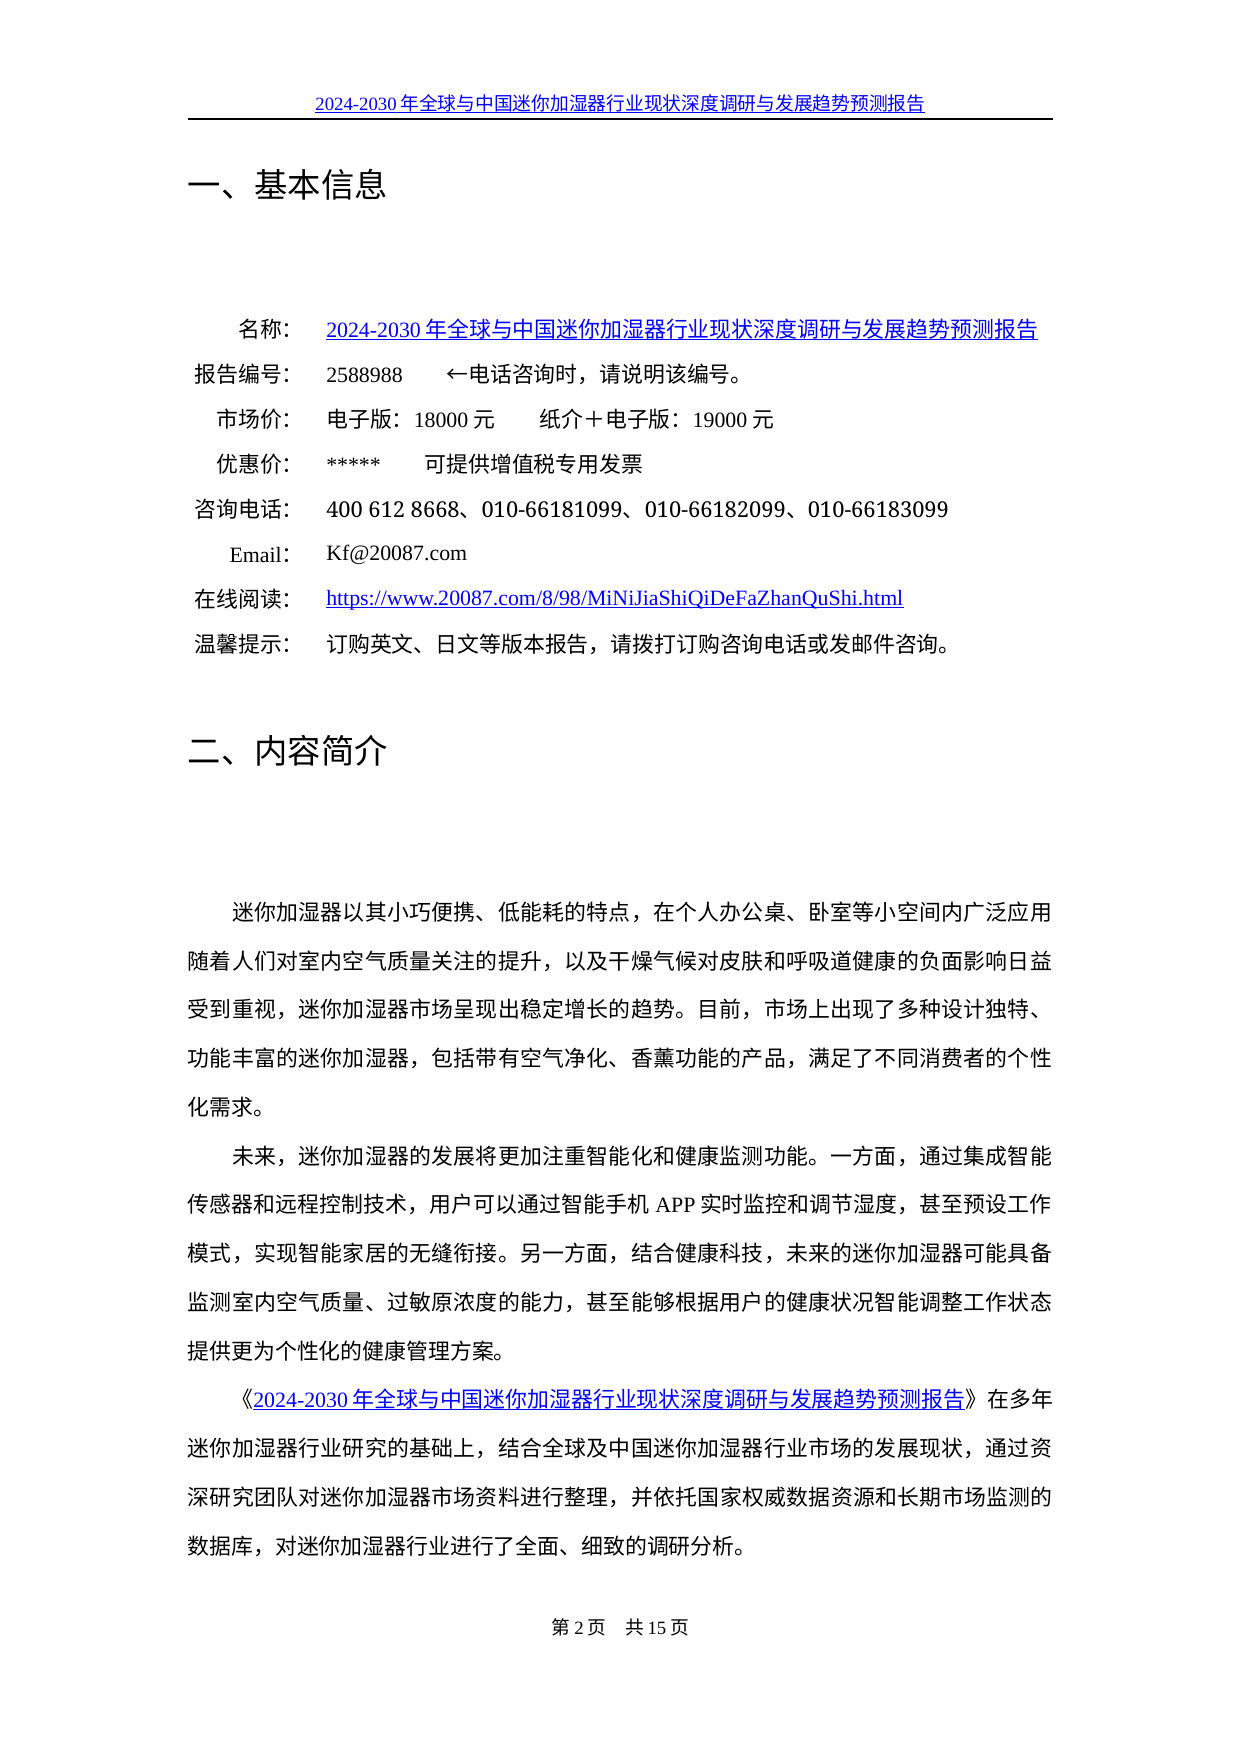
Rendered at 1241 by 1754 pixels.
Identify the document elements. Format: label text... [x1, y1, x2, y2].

title 一、基本信息 [187, 150, 1053, 215]
table_header 名称： [167, 312, 315, 357]
table_cell 400 612 8668、010-66181099、010-66182099、010-66183099 [315, 492, 1073, 537]
table_cell 订购英文、日文等版本报告，请拨打订购咨询电话或发邮件咨询。 [315, 627, 1073, 672]
title 二、内容简介 [187, 717, 1053, 782]
table_cell Email： [167, 537, 315, 582]
table_cell 报告编号： [167, 357, 315, 402]
table_cell 优惠价： [167, 447, 315, 492]
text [187, 894, 1053, 1561]
table_cell [315, 582, 1073, 627]
table_cell 咨询电话： [167, 492, 315, 537]
table_cell 电子版：18000 元 纸介＋电子版：19000 元 [315, 402, 1073, 447]
table_cell 温馨提示： [167, 627, 315, 672]
table_cell 在线阅读： [167, 582, 315, 627]
table_header 2024-2030年全球与中国迷你加湿器行业现状深度调研与发展趋势预测报告 [315, 312, 1073, 357]
table_cell Kf@20087.com [315, 537, 1073, 582]
table_cell 2588988 ←电话咨询时，请说明该编号。 [315, 357, 1073, 402]
table_cell ***** 可提供增值税专用发票 [315, 447, 1073, 492]
table_cell 市场价： [167, 402, 315, 447]
